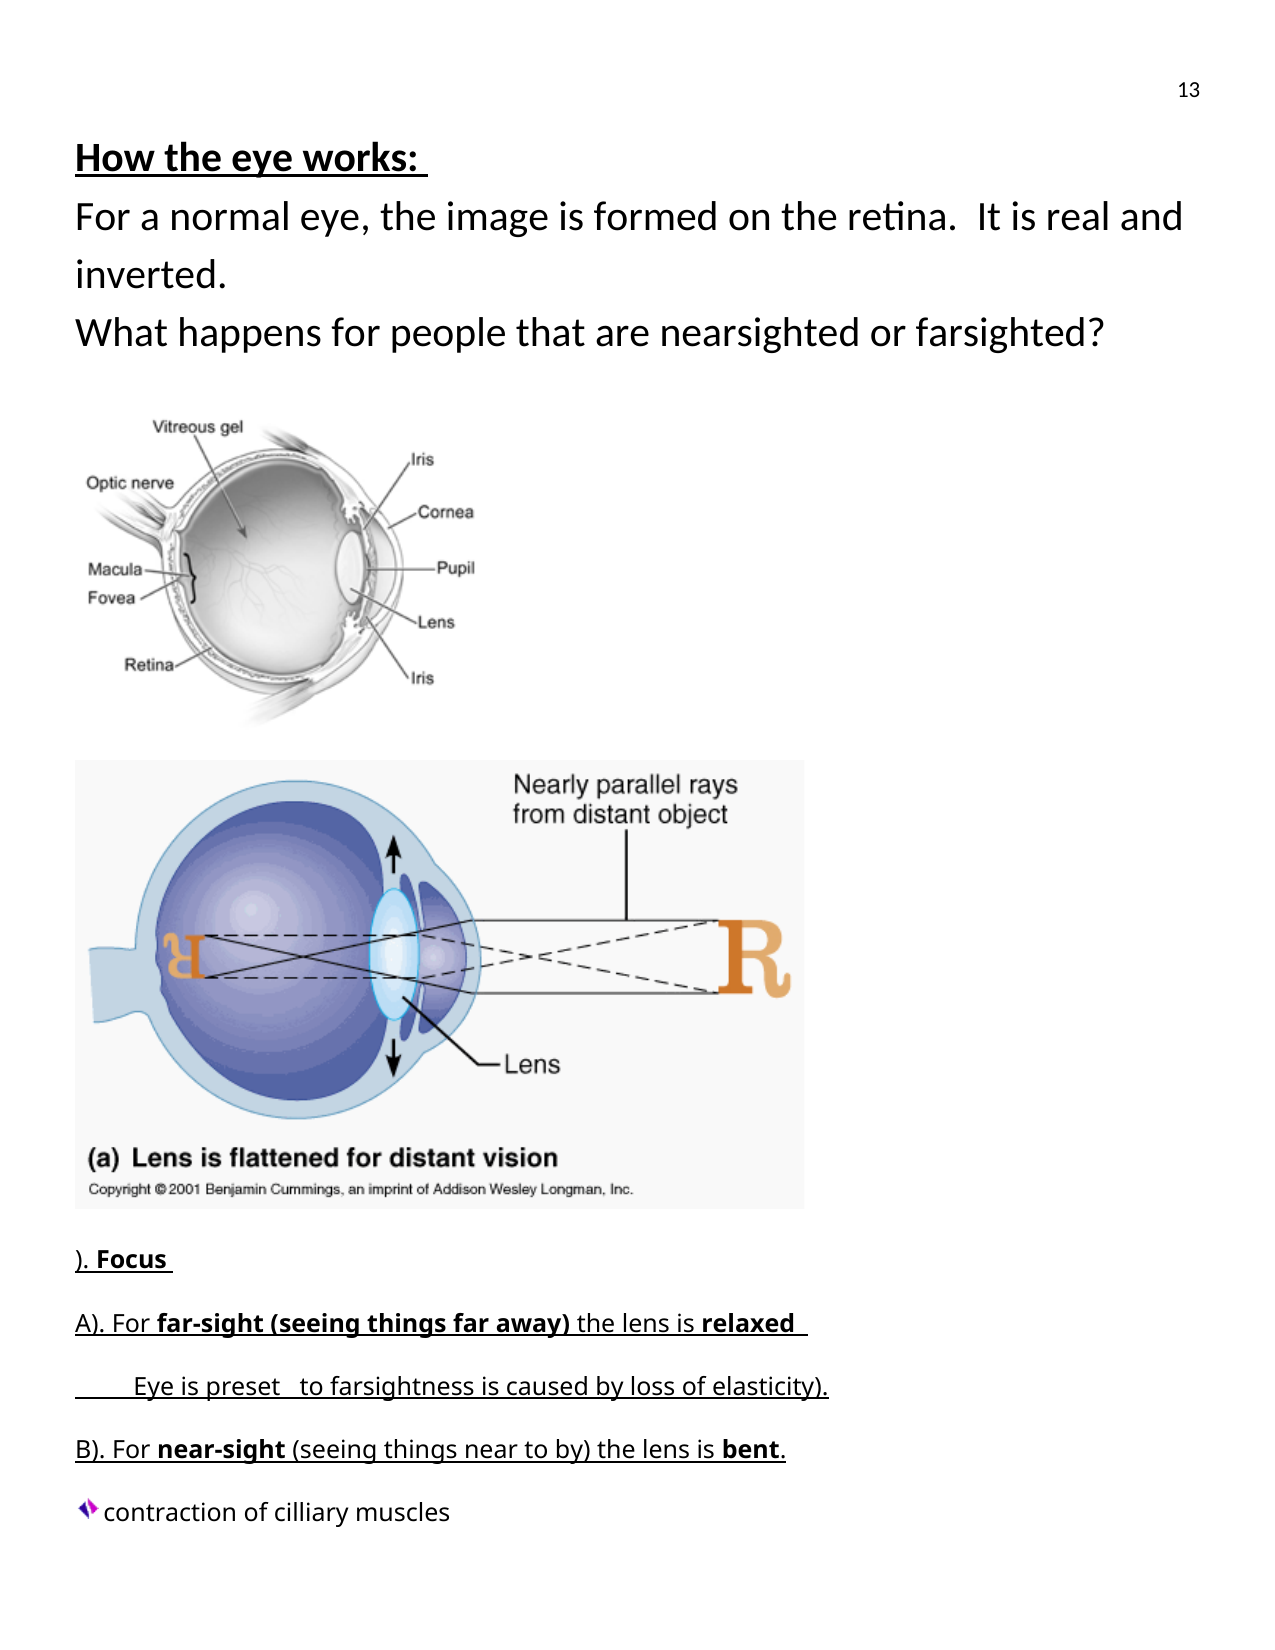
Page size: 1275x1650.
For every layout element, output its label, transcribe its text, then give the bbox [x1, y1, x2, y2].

text For a normal eye, the image is formed on the retina. It is real and inverted. [75, 189, 1200, 299]
table_header [75, 1495, 103, 1529]
text Eye is preset to farsightness is caused by loss of elasticity). [75, 1369, 1200, 1403]
text A). For far-sight (seeing things far away) the lens is relaxed [75, 1305, 1200, 1339]
text What happens for people that are nearsighted or farsighted? [75, 306, 1200, 357]
text ). Focus [75, 1242, 1200, 1276]
text B). For near-sight (seeing things near to by) the lens is bent. [75, 1432, 1200, 1466]
table_header contraction of cilliary muscles [103, 1495, 1200, 1529]
picture [75, 1495, 99, 1519]
picture [75, 760, 805, 1209]
picture [75, 364, 498, 756]
text How the eye works: [75, 131, 1200, 182]
